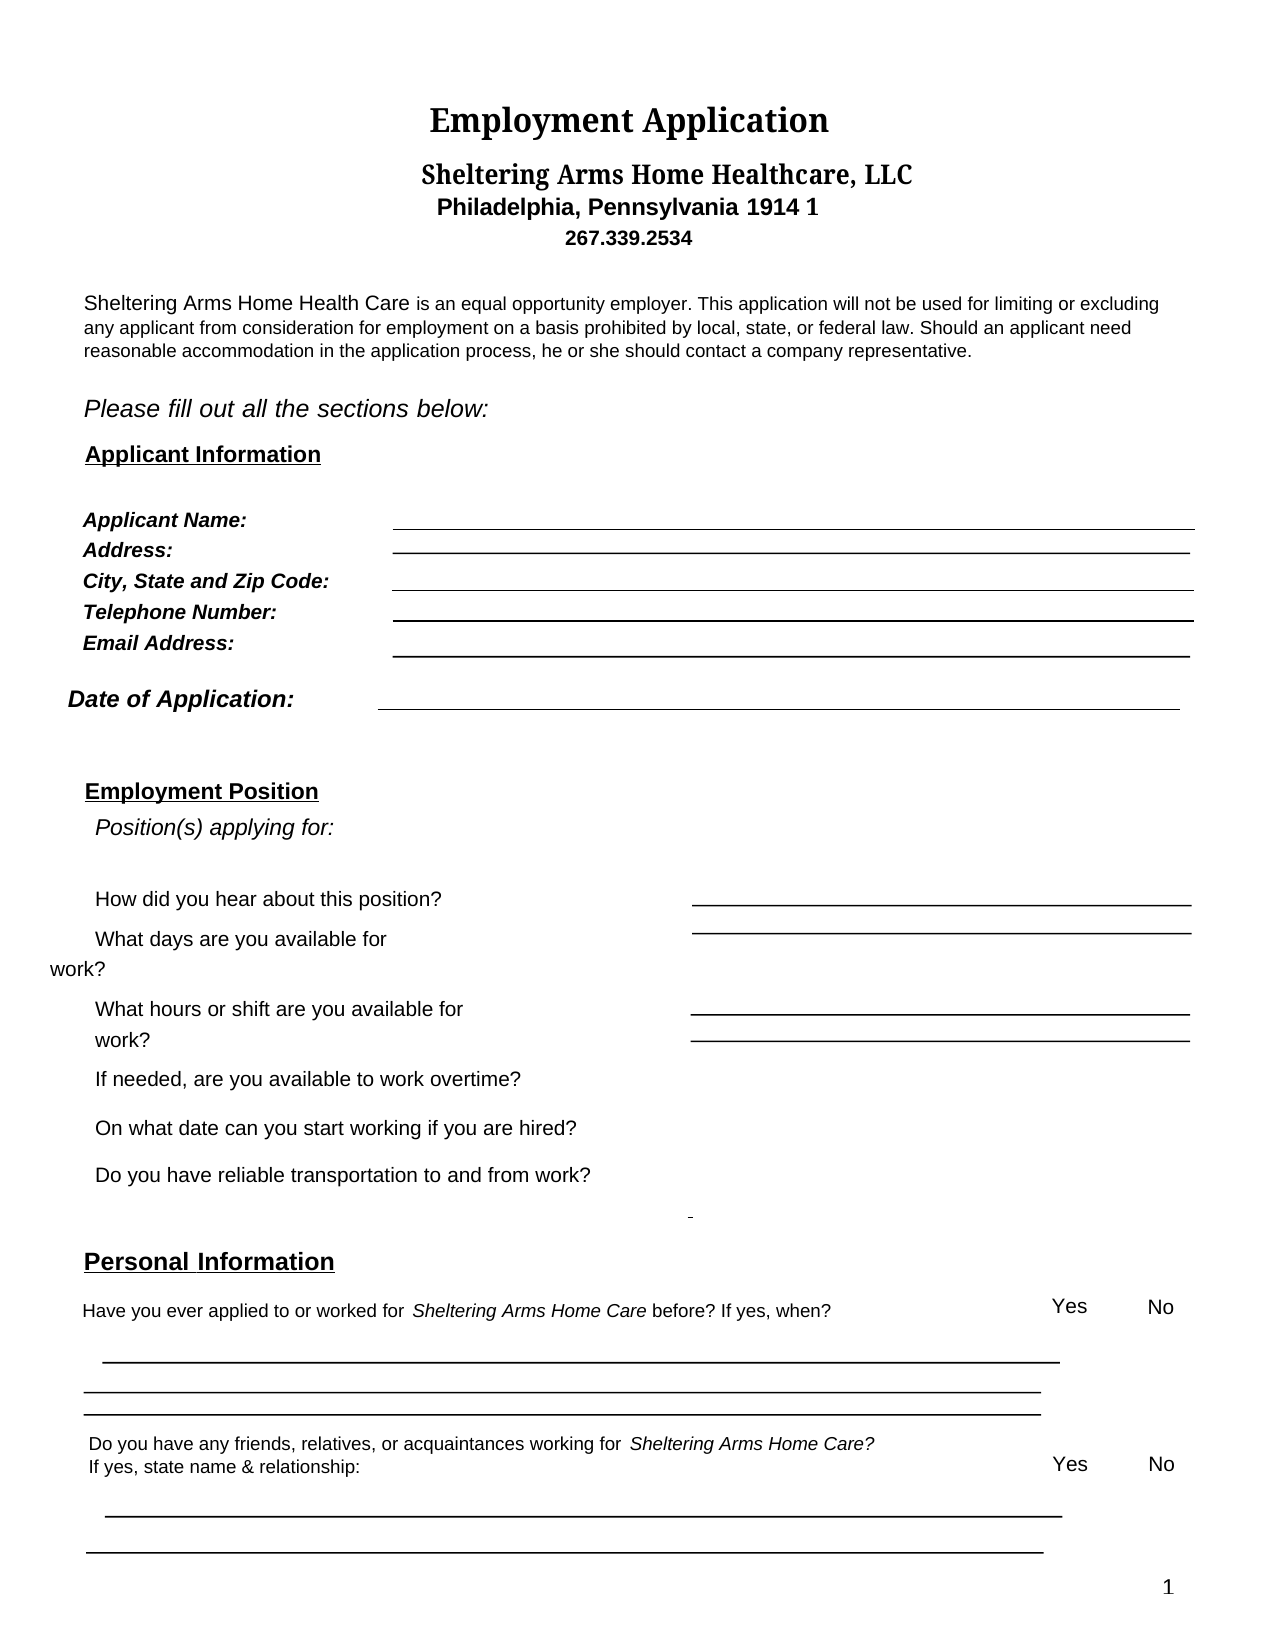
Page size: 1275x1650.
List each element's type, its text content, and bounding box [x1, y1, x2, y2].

text If yes, state name & relationship: [88, 1456, 877, 1477]
text Employment Application [50, 97, 1208, 143]
subtitle On what date can you start working if you are hired? [95, 1116, 1208, 1140]
subtitle City, State and Zip Code: Telephone Number: Email Address: [83, 569, 1195, 654]
subtitle Yes No [1052, 1452, 1208, 1476]
text Position(s) applying for: [95, 813, 521, 840]
text Date of Application: [68, 684, 1208, 712]
text Sheltering Arms Home Healthcare, LLC [421, 157, 1208, 191]
subtitle Applicant Name: [83, 508, 1208, 532]
text What hours or shift are you available for work? [95, 997, 521, 1051]
subtitle Yes No [1051, 1293, 1208, 1318]
subtitle How did you hear about this position? [95, 887, 446, 911]
subtitle Personal Information [84, 1247, 833, 1275]
text Have you ever applied to or worked for Sheltering Arms Home Care before? If yes, when? [82, 1299, 833, 1321]
subtitle Do you have reliable transportation to and from work? [95, 1163, 1208, 1187]
subtitle 267.339.2534 [408, 226, 849, 250]
subtitle Employment Position [84, 778, 1208, 804]
text Sheltering Arms Home Health Care is an equal opportunity employer. This application will not be used for limiting or excluding any applicant from consideration for employment on a basis prohibited by local, state, or federal law. Should an applicant need reasonable accommodation in the application process, he or she should contact a company representative. [84, 291, 1175, 361]
text Please fill out all the sections below: [84, 394, 1208, 423]
subtitle What days are you available for work? [50, 927, 446, 981]
text Applicant Information [84, 441, 1208, 467]
text Address: [83, 538, 1208, 562]
text Do you have any friends, relatives, or acquaintances working for Sheltering Arms Home Care? [88, 1433, 877, 1454]
subtitle Philadelphia, Pennsylvania 1914 1 [437, 191, 1208, 221]
text If needed, are you available to work overtime? [95, 1067, 521, 1091]
